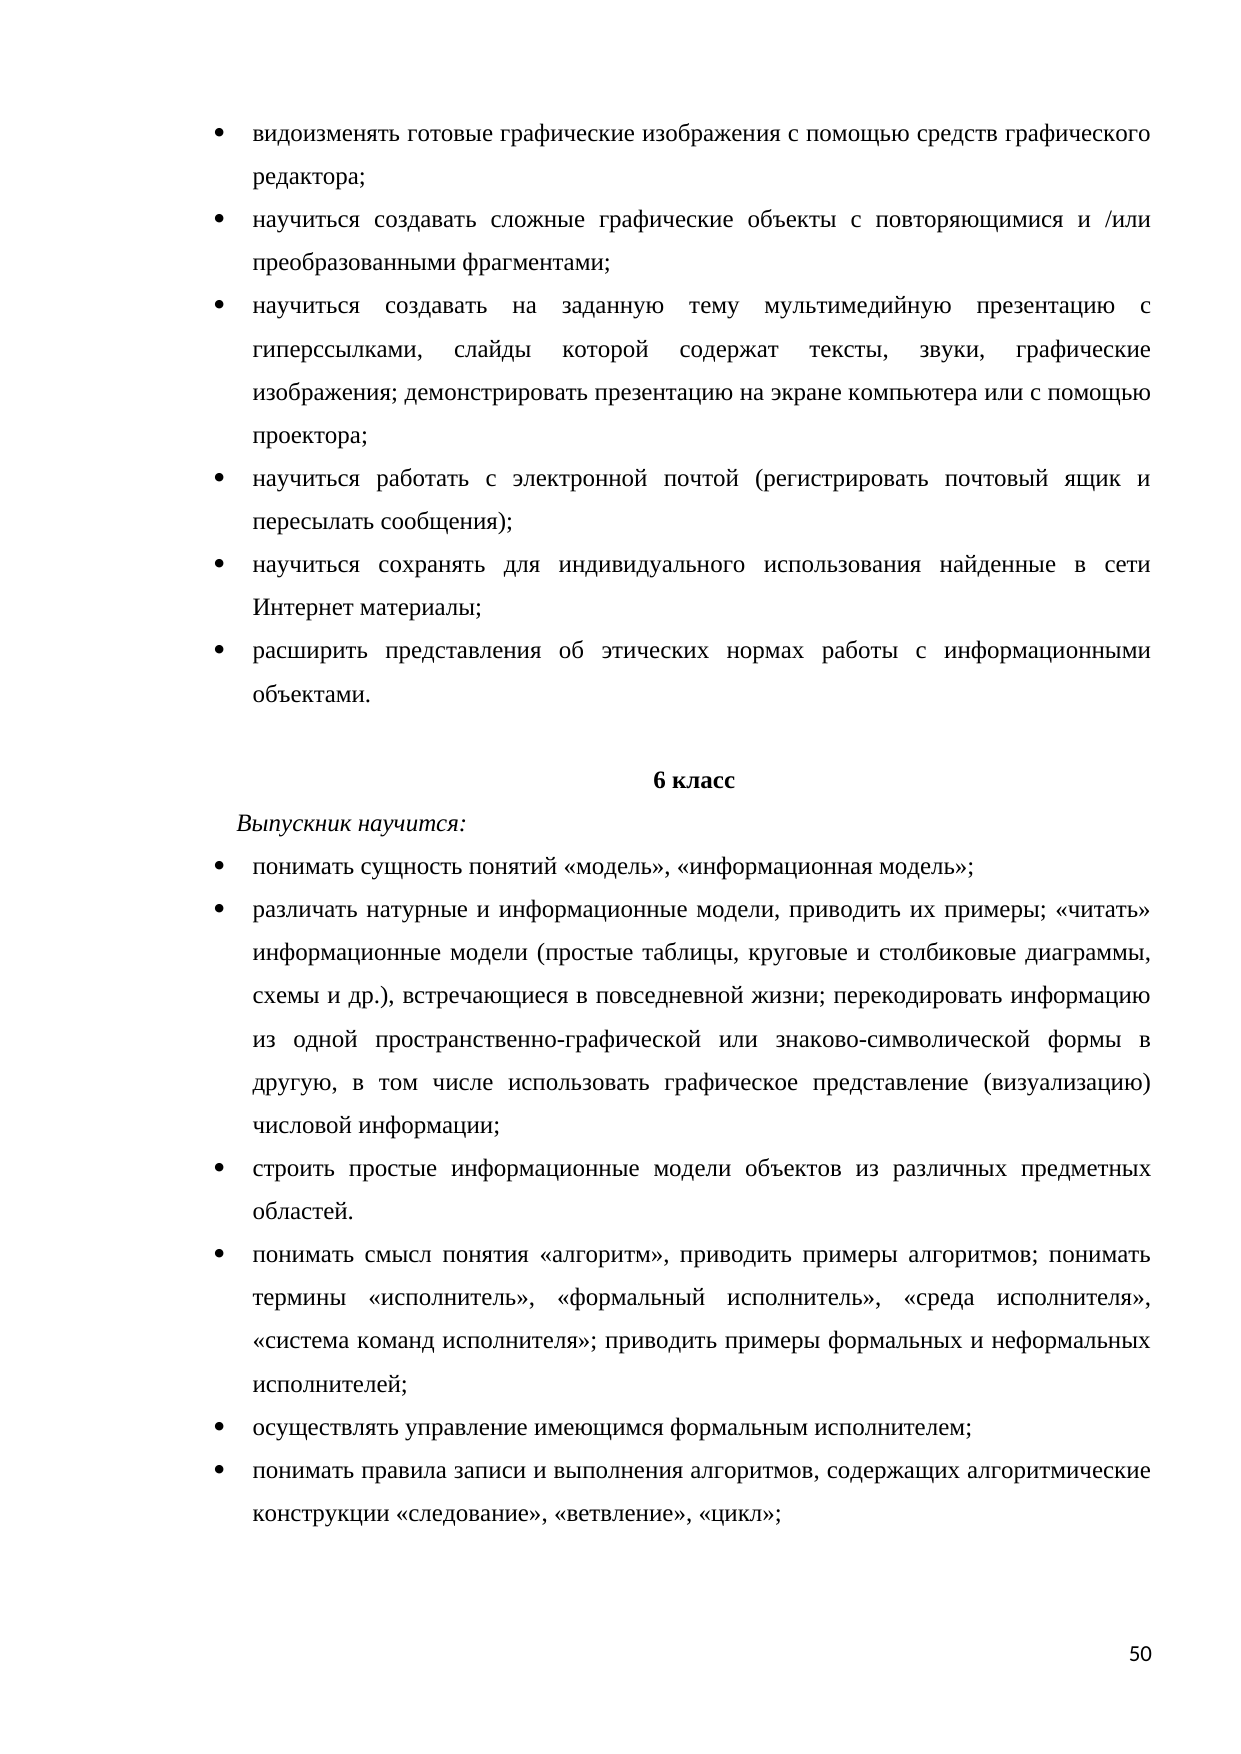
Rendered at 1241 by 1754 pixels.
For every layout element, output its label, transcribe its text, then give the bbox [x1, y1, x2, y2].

list понимать сущность понятий «модель», «информационная модель»; [215, 851, 1152, 880]
list понимать правила записи и выполнения алгоритмов, содержащих алгоритмические конструкции «следование», «ветвление», «цикл»; [215, 1455, 1152, 1527]
list осуществлять управление имеющимся формальным исполнителем; [215, 1412, 1152, 1441]
list видоизменять готовые графические изображения с помощью средств графического редактора; [215, 118, 1152, 190]
list расширить представления об этических нормах работы с информационными объектами. [215, 636, 1152, 707]
list строить простые информационные модели объектов из различных предметных областей. [215, 1153, 1152, 1225]
text 6 класс [177, 765, 1152, 794]
text Выпускник научится: [177, 808, 1152, 837]
list понимать смысл понятия «алгоритм», приводить примеры алгоритмов; понимать термины «исполнитель», «формальный исполнитель», «среда исполнителя», «система команд исполнителя»; приводить примеры формальных и неформальных исполнителей; [215, 1239, 1152, 1397]
list научиться создавать на заданную тему мультимедийную презентацию с гиперссылками, слайды которой содержат тексты, звуки, графические изображения; демонстрировать презентацию на экране компьютера или с помощью проектора; [215, 291, 1152, 449]
list различать натурные и информационные модели, приводить их примеры; «читать» информационные модели (простые таблицы, круговые и столбиковые диаграммы, схемы и др.), встречающиеся в повседневной жизни; перекодировать информацию из одной пространственно-графической или знаково-символической формы в другую, в том числе использовать графическое представление (визуализацию) числовой информации; [215, 894, 1152, 1139]
list научиться сохранять для индивидуального использования найденные в сети Интернет материалы; [215, 549, 1152, 621]
list научиться создавать сложные графические объекты с повторяющимися и /или преобразованными фрагментами; [215, 204, 1152, 276]
list научиться работать с электронной почтой (регистрировать почтовый ящик и пересылать сообщения); [215, 463, 1152, 535]
